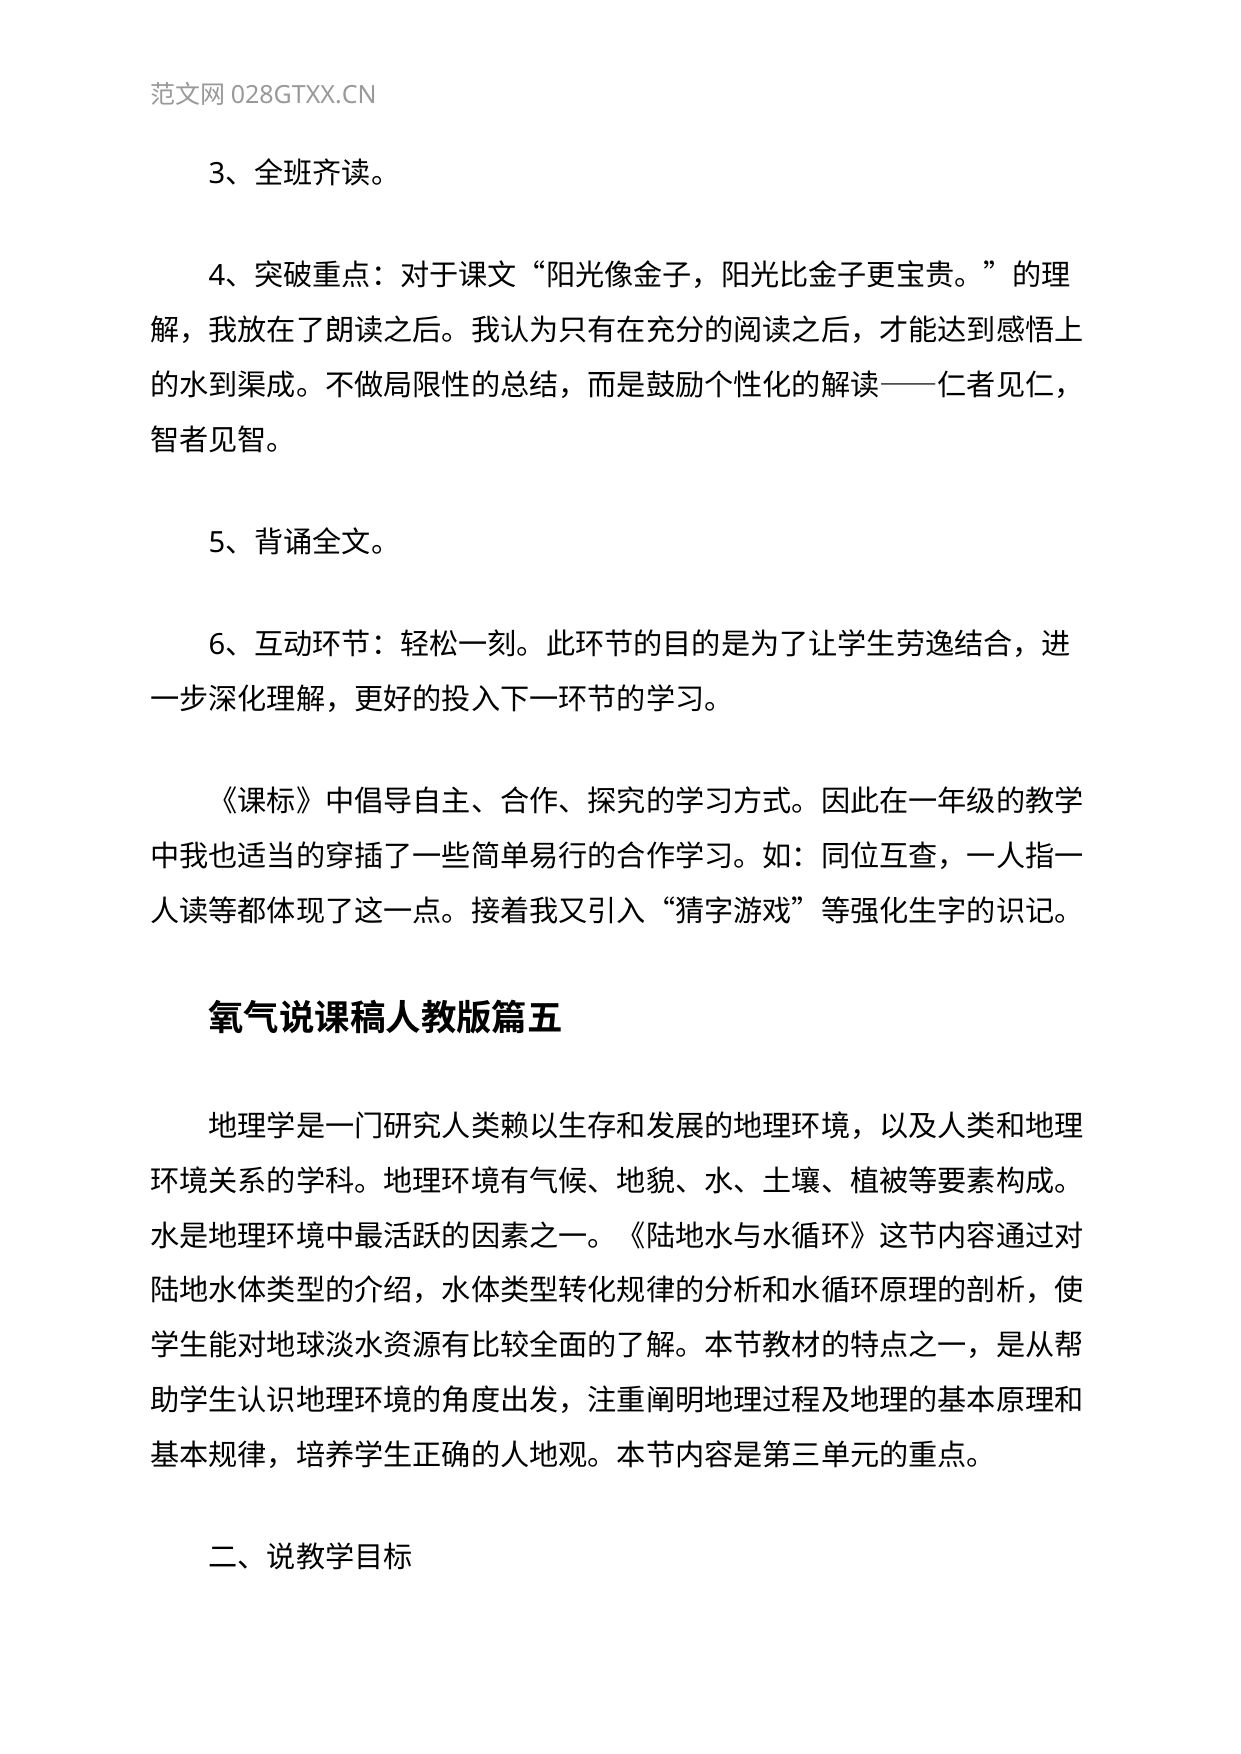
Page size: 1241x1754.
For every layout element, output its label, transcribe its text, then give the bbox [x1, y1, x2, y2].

text 3、全班齐读。 [150, 150, 1090, 192]
text 6、互动环节：轻松一刻。此环节的目的是为了让学生劳逸结合，进一步深化理解，更好的投入下一环节的学习。 [150, 621, 1090, 718]
text 5、背诵全文。 [150, 518, 1090, 561]
text 二、说教学目标 [150, 1533, 1090, 1576]
text 《课标》中倡导自主、合作、探究的学习方式。因此在一年级的教学中我也适当的穿插了一些简单易行的合作学习。如：同位互查，一人指一人读等都体现了这一点。接着我又引入“猜字游戏”等强化生字的识记。 [150, 777, 1090, 929]
text 地理学是一门研究人类赖以生存和发展的地理环境，以及人类和地理环境关系的学科。地理环境有气候、地貌、水、土壤、植被等要素构成。水是地理环境中最活跃的因素之一。《陆地水与水循环》这节内容通过对陆地水体类型的介绍，水体类型转化规律的分析和水循环原理的剖析，使学生能对地球淡水资源有比较全面的了解。本节教材的特点之一，是从帮助学生认识地理环境的角度出发，注重阐明地理过程及地理的基本原理和基本规律，培养学生正确的人地观。本节内容是第三单元的重点。 [150, 1102, 1090, 1474]
text 4、突破重点：对于课文“阳光像金子，阳光比金子更宝贵。”的理解，我放在了朗读之后。我认为只有在充分的阅读之后，才能达到感悟上的水到渠成。不做局限性的总结，而是鼓励个性化的解读——仁者见仁，智者见智。 [150, 252, 1090, 459]
text 氧气说课稿人教版篇五 [150, 989, 1090, 1040]
